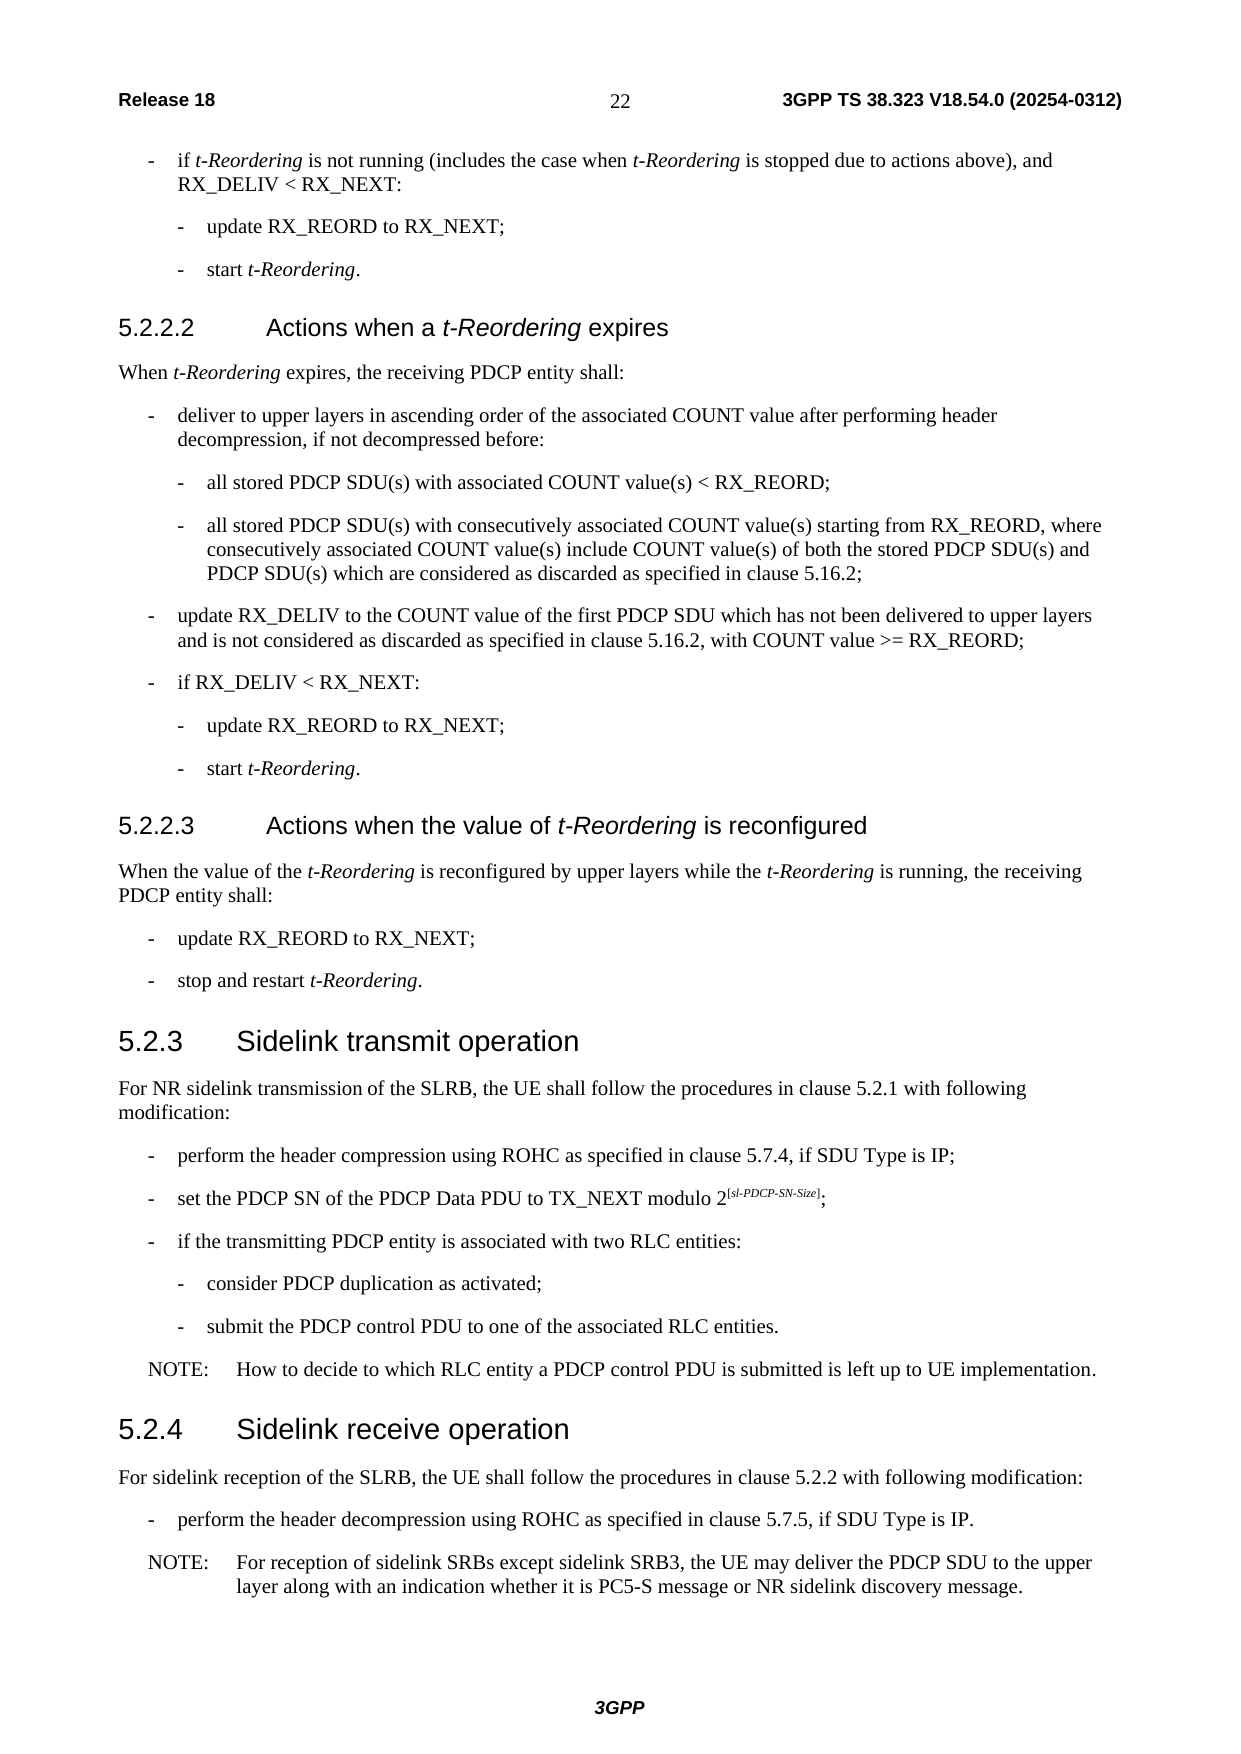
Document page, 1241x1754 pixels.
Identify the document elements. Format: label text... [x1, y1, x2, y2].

text NOTE: For reception of sidelink SRBs except sidelink SRB3, the UE may deliver the PDCP SDU to the upper layer along with an indication whether it is PC5-S message or NR sidelink discovery message. [148, 1550, 1122, 1598]
subtitle 5.2.2.2 Actions when a t-Reordering expires [118, 312, 1122, 341]
text - all stored PDCP SDU(s) with associated COUNT value(s) < RX_REORD; [177, 470, 1122, 494]
text - stop and restart t-Reordering. [148, 968, 1122, 992]
subtitle 5.2.2.3 Actions when the value of t-Reordering is reconfigured [118, 811, 1122, 840]
text NOTE: How to decide to which RLC entity a PDCP control PDU is submitted is left up to UE implementation. [148, 1357, 1122, 1381]
subtitle 5.2.4 Sidelink receive operation [118, 1412, 1122, 1446]
subtitle 5.2.3 Sidelink transmit operation [118, 1024, 1122, 1057]
text For sidelink reception of the SLRB, the UE shall follow the procedures in clause 5.2.2 with following modification: [118, 1464, 1122, 1489]
text - start t-Reordering. [177, 756, 1122, 780]
text - consider PDCP duplication as activated; [177, 1271, 1122, 1295]
text - deliver to upper layers in ascending order of the associated COUNT value after performing header decompression, if not decompressed before: [148, 403, 1122, 451]
text - update RX_REORD to RX_NEXT; [148, 926, 1122, 950]
text When the value of the t-Reordering is reconfigured by upper layers while the t-Reordering is running, the receiving PDCP entity shall: [118, 859, 1122, 907]
text - if t-Reordering is not running (includes the case when t-Reordering is stopped due to actions above), and RX_DELIV < RX_NEXT: [148, 147, 1122, 196]
text - submit the PDCP control PDU to one of the associated RLC entities. [177, 1314, 1122, 1338]
text - if RX_DELIV < RX_NEXT: [148, 670, 1122, 694]
text - perform the header decompression using ROHC as specified in clause 5.7.5, if SDU Type is IP. [148, 1507, 1122, 1531]
text For NR sidelink transmission of the SLRB, the UE shall follow the procedures in clause 5.2.1 with following modification: [118, 1076, 1122, 1124]
text - start t-Reordering. [177, 257, 1122, 281]
text When t-Reordering expires, the receiving PDCP entity shall: [118, 360, 1122, 384]
text - perform the header compression using ROHC as specified in clause 5.7.4, if SDU Type is IP; [148, 1143, 1122, 1167]
text - update RX_REORD to RX_NEXT; [177, 713, 1122, 737]
text - update RX_DELIV to the COUNT value of the first PDCP SDU which has not been delivered to upper layers and is not considered as discarded as specified in clause 5.16.2, with COUNT value >= RX_REORD; [148, 603, 1122, 652]
text - set the PDCP SN of the PDCP Data PDU to TX_NEXT modulo 2[sl-PDCP-SN-Size]; [148, 1186, 1122, 1210]
text - if the transmitting PDCP entity is associated with two RLC entities: [148, 1228, 1122, 1253]
text - all stored PDCP SDU(s) with consecutively associated COUNT value(s) starting from RX_REORD, where consecutively associated COUNT value(s) include COUNT value(s) of both the stored PDCP SDU(s) and PDCP SDU(s) which are considered as discarded as specified in clause 5.16.2; [177, 512, 1122, 585]
text - update RX_REORD to RX_NEXT; [177, 214, 1122, 238]
